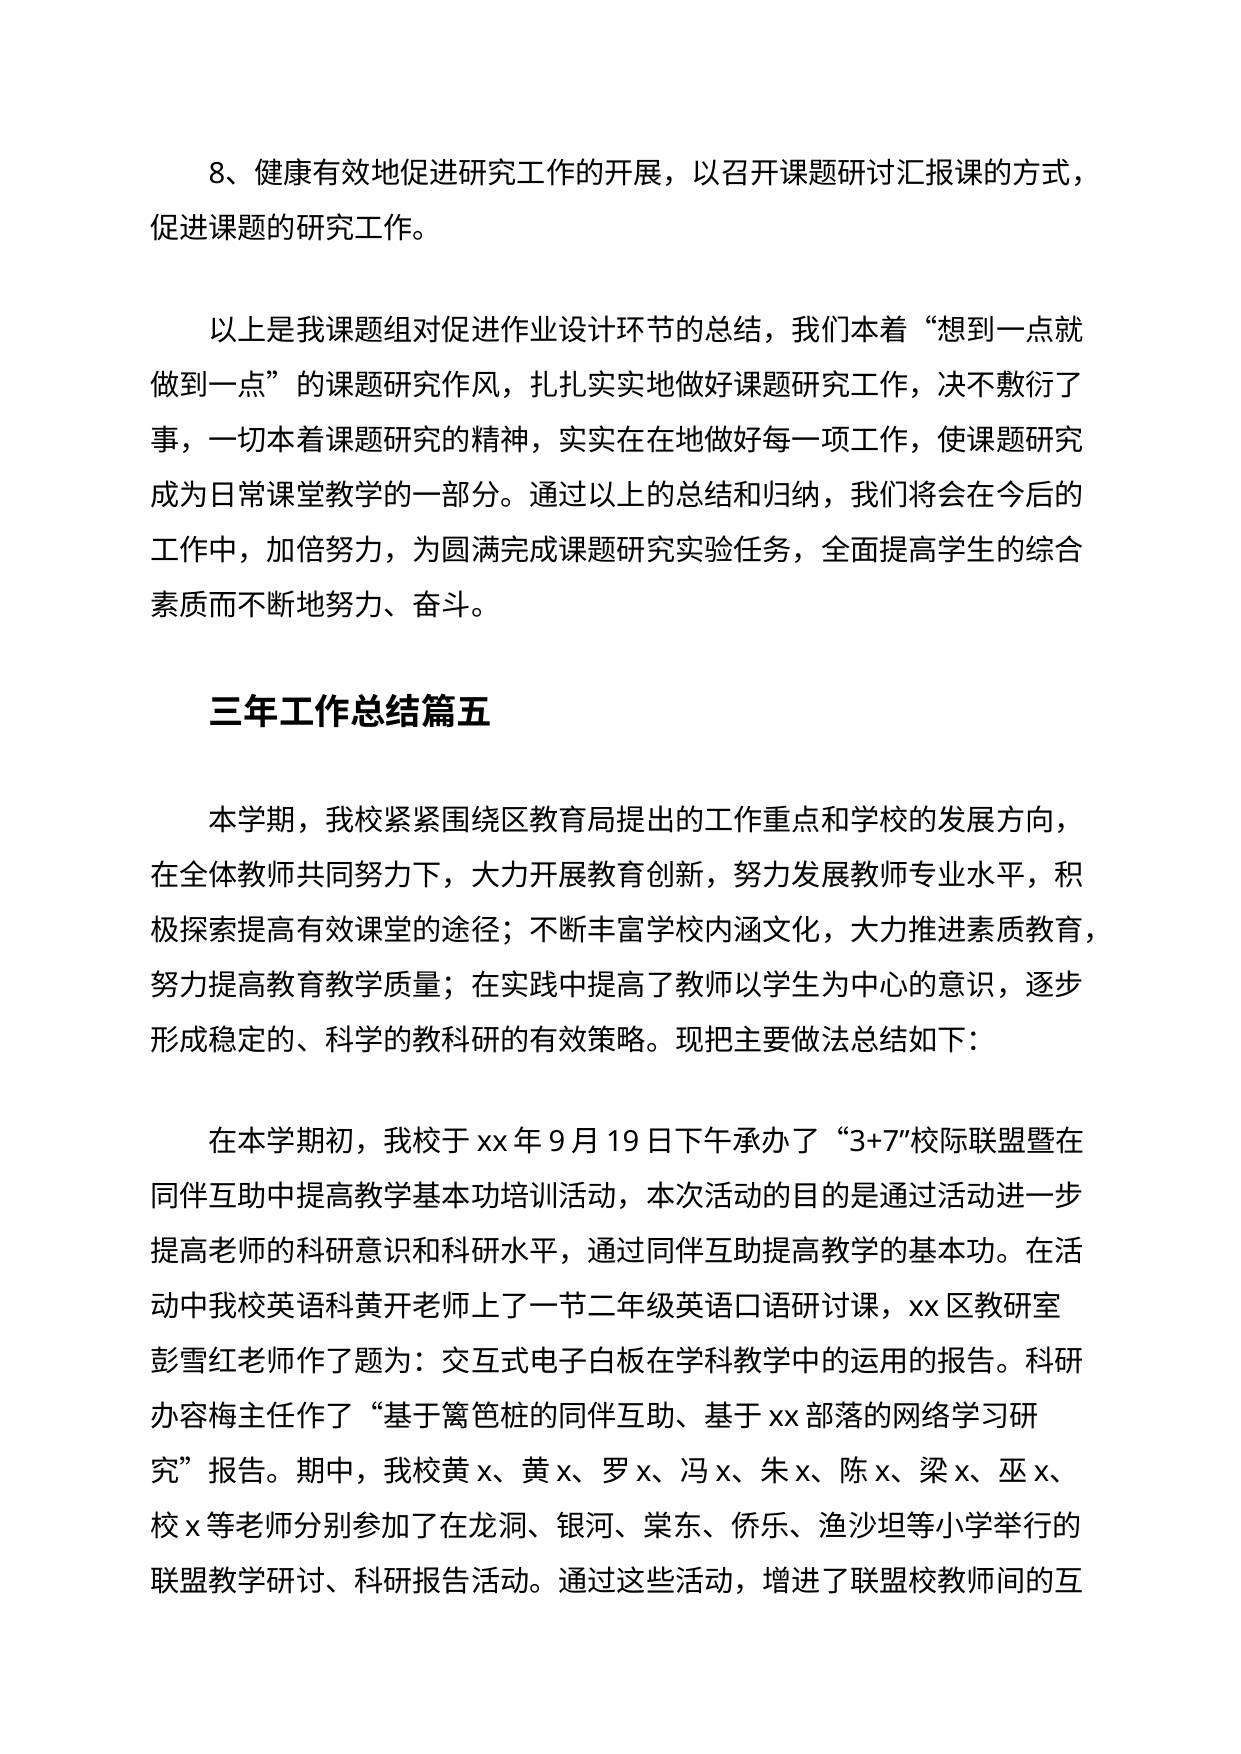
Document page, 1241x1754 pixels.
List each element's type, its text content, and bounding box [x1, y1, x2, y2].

text 本学期，我校紧紧围绕区教育局提出的工作重点和学校的发展方向，在全体教师共同努力下，大力开展教育创新，努力发展教师专业水平，积极探索提高有效课堂的途径；不断丰富学校内涵文化，大力推进素质教育，努力提高教育教学质量；在实践中提高了教师以学生为中心的意识，逐步形成稳定的、科学的教科研的有效策略。现把主要做法总结如下： [150, 796, 1090, 1058]
text 以上是我课题组对促进作业设计环节的总结，我们本着“想到一点就做到一点”的课题研究作风，扎扎实实地做好课题研究工作，决不敷衍了事，一切本着课题研究的精神，实实在在地做好每一项工作，使课题研究成为日常课堂教学的一部分。通过以上的总结和归纳，我们将会在今后的工作中，加倍努力，为圆满完成课题研究实验任务，全面提高学生的综合素质而不断地努力、奋斗。 [150, 307, 1090, 623]
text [150, 1118, 1090, 1600]
text 三年工作总结篇五 [150, 683, 1090, 734]
text 8、健康有效地促进研究工作的开展，以召开课题研讨汇报课的方式，促进课题的研究工作。 [150, 150, 1090, 247]
